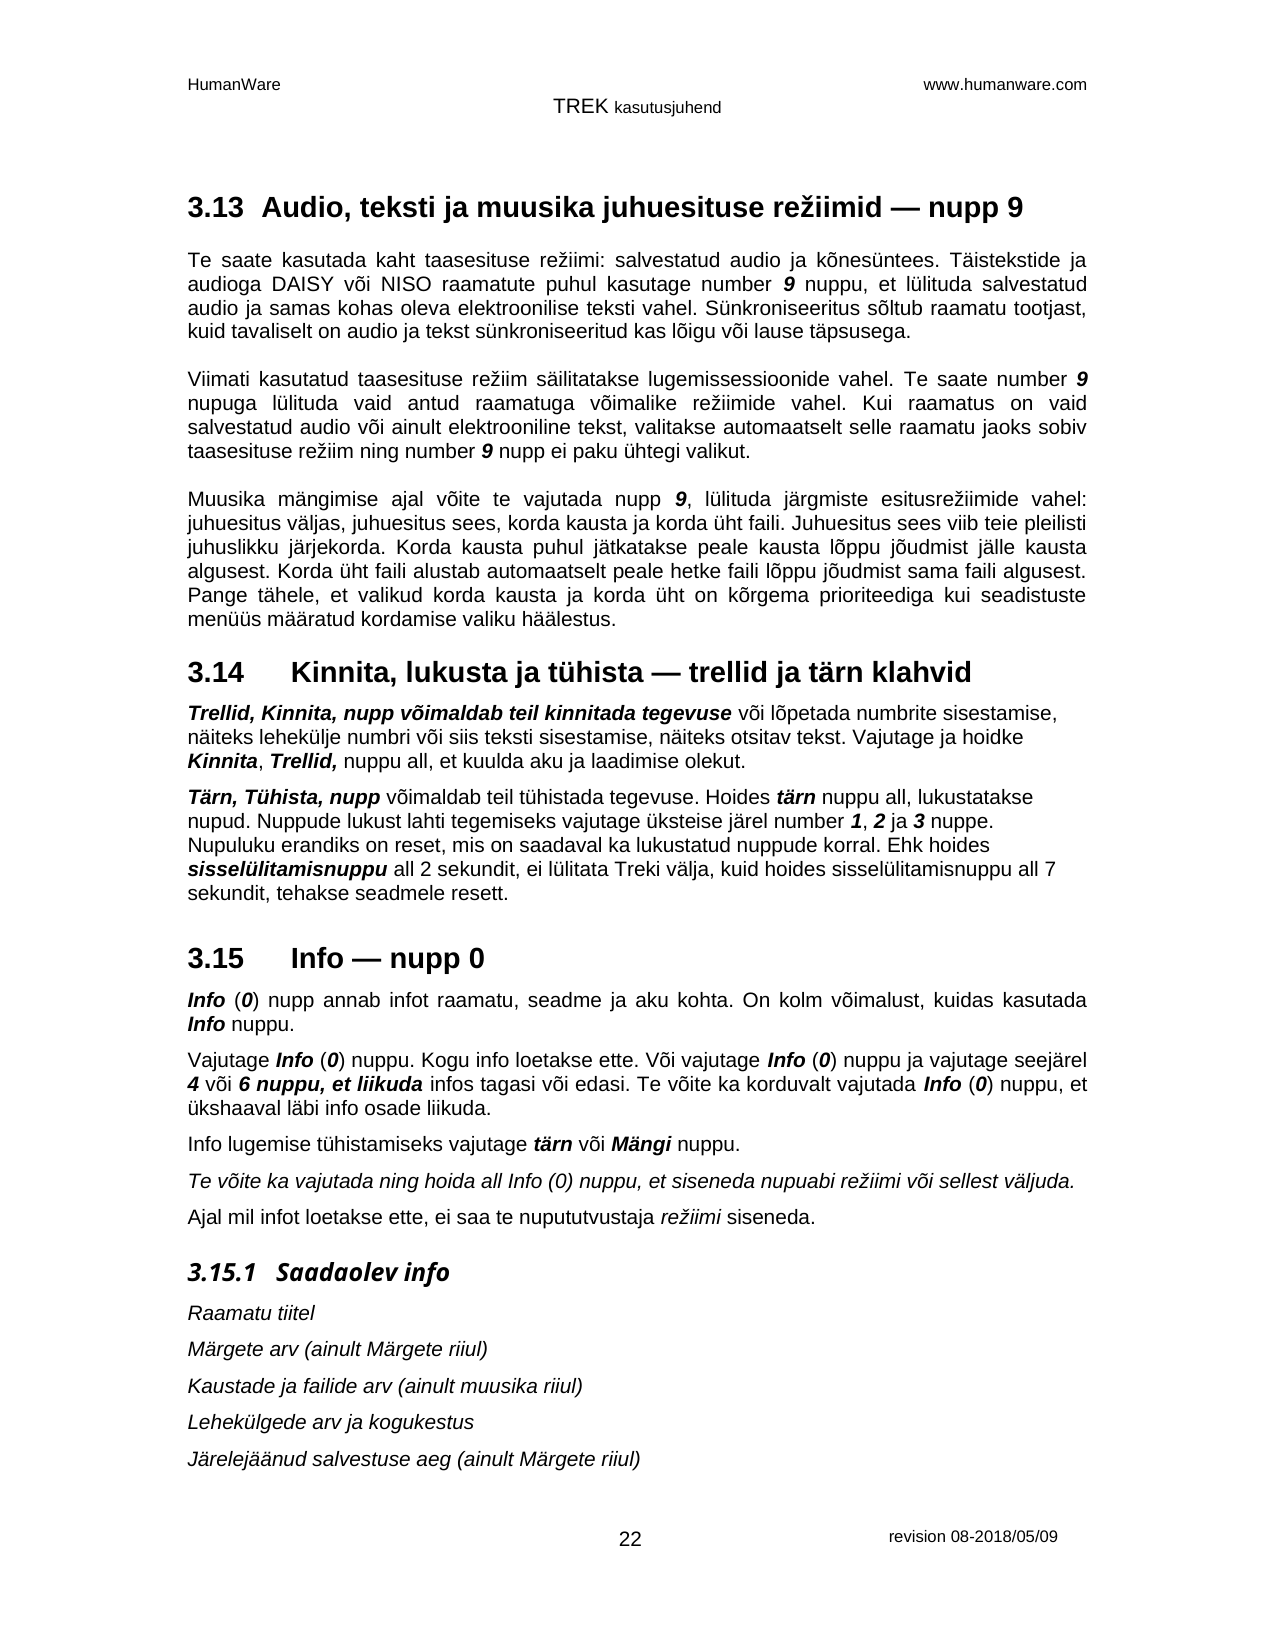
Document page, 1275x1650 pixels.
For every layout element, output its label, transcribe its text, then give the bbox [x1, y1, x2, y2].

text Te saate kasutada kaht taasesituse režiimi: salvestatud audio ja kõnesüntees. Täistekstide ja audioga DAISY või NISO raamatute puhul kasutage number 9 nuppu, et lülituda salvestatud audio ja samas kohas oleva elektroonilise teksti vahel. Sünkroniseeritus sõltub raamatu tootjast, kuid tavaliselt on audio ja tekst sünkroniseeritud kas lõigu või lause täpsusega. [187, 247, 1088, 343]
text Vajutage Info (0) nuppu. Kogu info loetakse ette. Või vajutage Info (0) nuppu ja vajutage seejärel 4 või 6 nuppu, et liikuda infos tagasi või edasi. Te võite ka korduvalt vajutada Info (0) nuppu, et ükshaaval läbi info osade liikuda. [187, 1048, 1088, 1120]
text Viimati kasutatud taasesituse režiim säilitatakse lugemissessioonide vahel. Te saate number 9 nupuga lülituda vaid antud raamatuga võimalike režiimide vahel. Kui raamatus on vaid salvestatud audio või ainult elektrooniline tekst, valitakse automaatselt selle raamatu jaoks sobiv taasesituse režiim ning number 9 nupp ei paku ühtegi valikut. [187, 367, 1088, 463]
text Te võite ka vajutada ning hoida all Info (0) nuppu, et siseneda nupuabi režiimi või sellest väljuda. [187, 1169, 1088, 1193]
subtitle Kinnita, lukusta ja tühista — trellid ja tärn klahvid [187, 655, 1088, 688]
subtitle Info — nupp 0 [187, 941, 1088, 975]
text Märgete arv (ainult Märgete riiul) [187, 1337, 1088, 1361]
text Trellid, Kinnita, nupp võimaldab teil kinnitada tegevuse või lõpetada numbrite sisestamise, näiteks lehekülje numbri või siis teksti sisestamise, näiteks otsitav tekst. Vajutage ja hoidke Kinnita, Trellid, nuppu all, et kuulda aku ja laadimise olekut. [187, 701, 1088, 773]
text Lehekülgede arv ja kogukestus [187, 1410, 1088, 1434]
text Järelejäänud salvestuse aeg (ainult Märgete riiul) [187, 1447, 1088, 1471]
text Muusika mängimise ajal võite te vajutada nupp 9, lülituda järgmiste esitusrežiimide vahel: juhuesitus väljas, juhuesitus sees, korda kausta ja korda üht faili. Juhuesitus sees viib teie pleilisti juhuslikku järjekorda. Korda kausta puhul jätkatakse peale kausta lõppu jõudmist jälle kausta algusest. Korda üht faili alustab automaatselt peale hetke faili lõppu jõudmist sama faili algusest. Pange tähele, et valikud korda kausta ja korda üht on kõrgema prioriteediga kui seadistuste menüüs määratud kordamise valiku häälestus. [187, 487, 1088, 631]
text Raamatu tiitel [187, 1301, 1088, 1325]
text Kaustade ja failide arv (ainult muusika riiul) [187, 1374, 1088, 1398]
subtitle Audio, teksti ja muusika juhuesituse režiimid — nupp 9 [187, 190, 1088, 223]
text Tärn, Tühista, nupp võimaldab teil tühistada tegevuse. Hoides tärn nuppu all, lukustatakse nupud. Nuppude lukust lahti tegemiseks vajutage üksteise järel number 1, 2 ja 3 nuppe. Nupuluku erandiks on reset, mis on saadaval ka lukustatud nuppude korral. Ehk hoides sisselülitamisnuppu all 2 sekundit, ei lülitata Treki välja, kuid hoides sisselülitamisnuppu all 7 sekundit, tehakse seadmele resett. [187, 785, 1088, 905]
subtitle Saadaolev info [187, 1254, 1088, 1288]
text Info lugemise tühistamiseks vajutage tärn või Mängi nuppu. [187, 1132, 1088, 1156]
text Ajal mil infot loetakse ette, ei saa te nupututvustaja režiimi siseneda. [187, 1205, 1088, 1229]
text Info (0) nupp annab infot raamatu, seadme ja aku kohta. On kolm võimalust, kuidas kasutada Info nuppu. [187, 987, 1088, 1035]
